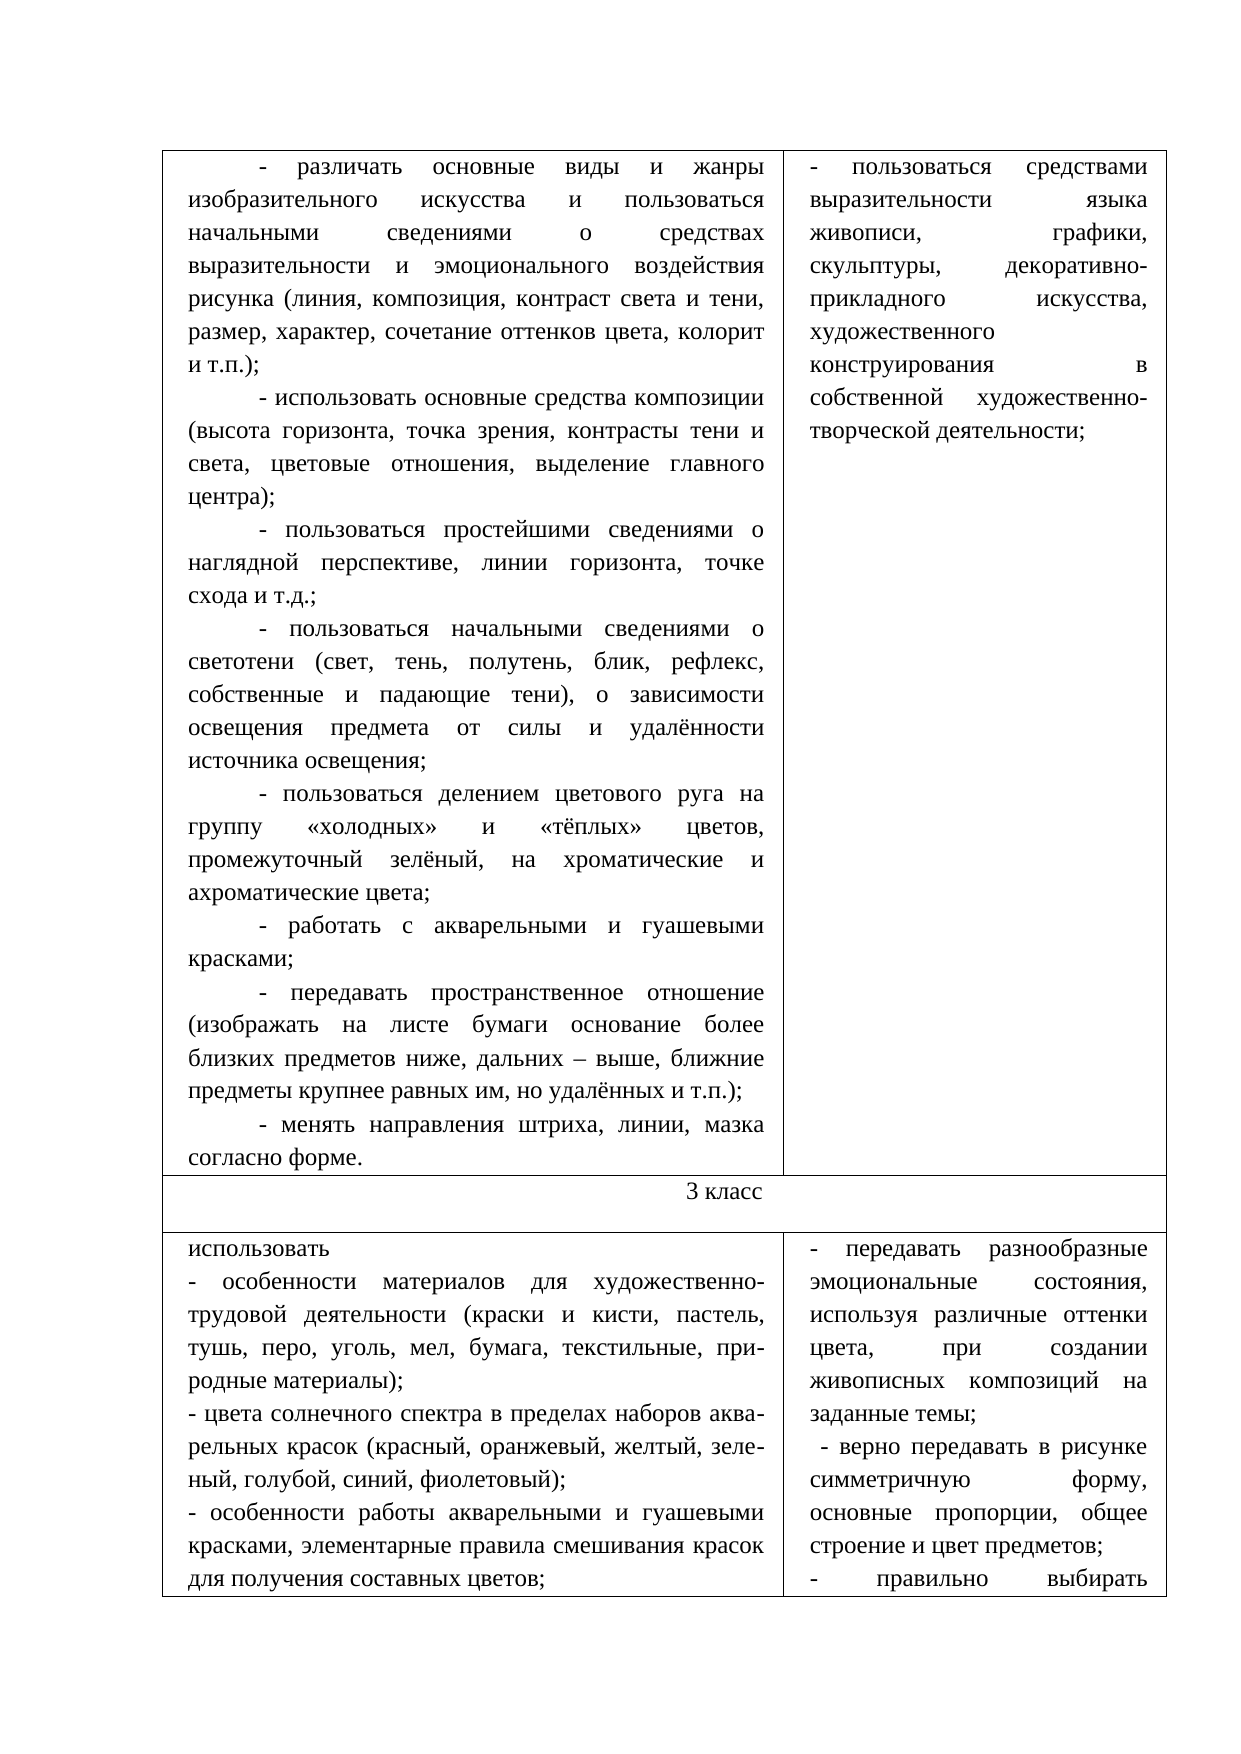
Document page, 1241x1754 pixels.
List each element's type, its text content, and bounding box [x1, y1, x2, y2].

table_cell 3 класс [163, 1176, 1166, 1232]
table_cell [784, 1233, 1166, 1596]
table_cell - различать основные виды и жанры изобразительного искусства и пользоваться начальными сведениями о средствах выразительности и эмоционального воздействия рисунка (линия, композиция, контраст света и тени, размер, характер, сочетание оттенков цвета, колорит и т.п.); - использовать основные средства композиции (высота горизонта, точка зрения, контрасты тени и света, цветовые отношения, выделение главного центра); - пользоваться простейшими сведениями о наглядной перспективе, линии горизонта, точке схода и т.д.; - пользоваться начальными сведениями о светотени (свет, тень, полутень, блик, рефлекс, собственные и падающие тени), о зависимости освещения предмета от силы и удалённости источника освещения; - пользоваться делением цветового руга на группу «холодных» и «тёплых» цветов, промежуточный зелёный, на хроматические и ахроматические цвета; - работать с акварельными и гуашевыми красками; - передавать пространственное отношение (изображать на листе бумаги основание более близких предметов ниже, дальних – выше, ближние предметы крупнее равных им, но удалённых и т.п.); - менять направления штриха, линии, мазка согласно форме. [163, 151, 783, 1175]
table_cell - пользоваться средствами выразительности языка живописи, графики, скульптуры, декоративно-прикладного искусства, художественного конструирования в собственной художественно-творческой деятельности; [784, 151, 1166, 1175]
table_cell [163, 1233, 783, 1596]
